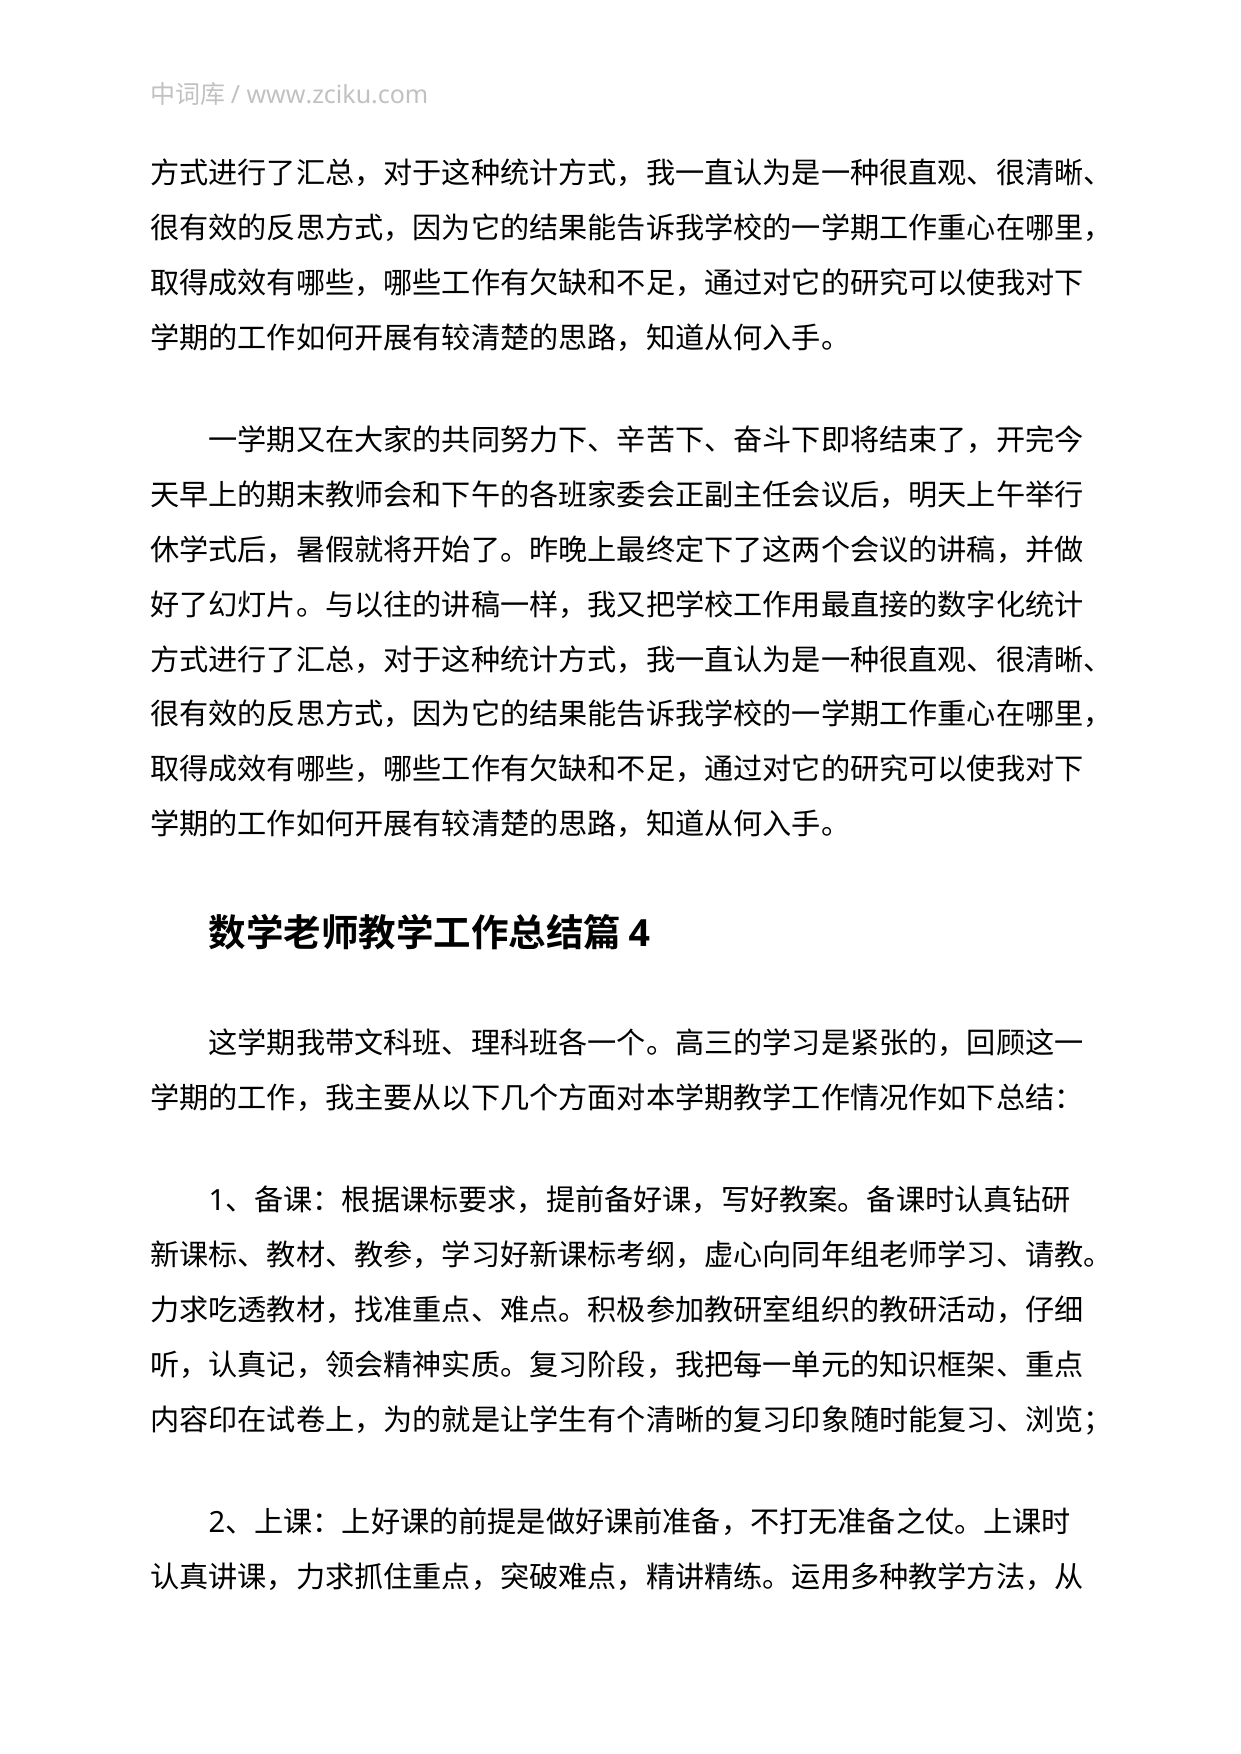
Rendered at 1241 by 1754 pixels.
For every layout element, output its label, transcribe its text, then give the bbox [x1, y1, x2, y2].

text 数学老师教学工作总结篇4 [150, 902, 1090, 957]
text 这学期我带文科班、理科班各一个。高三的学习是紧张的，回顾这一学期的工作，我主要从以下几个方面对本学期教学工作情况作如下总结： [150, 1020, 1090, 1117]
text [150, 150, 1090, 357]
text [150, 1498, 1090, 1596]
text 1、备课：根据课标要求，提前备好课，写好教案。备课时认真钻研新课标、教材、教参，学习好新课标考纲，虚心向同年组老师学习、请教。力求吃透教材，找准重点、难点。积极参加教研室组织的教研活动，仔细听，认真记，领会精神实质。复习阶段，我把每一单元的知识框架、重点内容印在试卷上，为的就是让学生有个清晰的复习印象随时能复习、浏览； [150, 1177, 1090, 1439]
